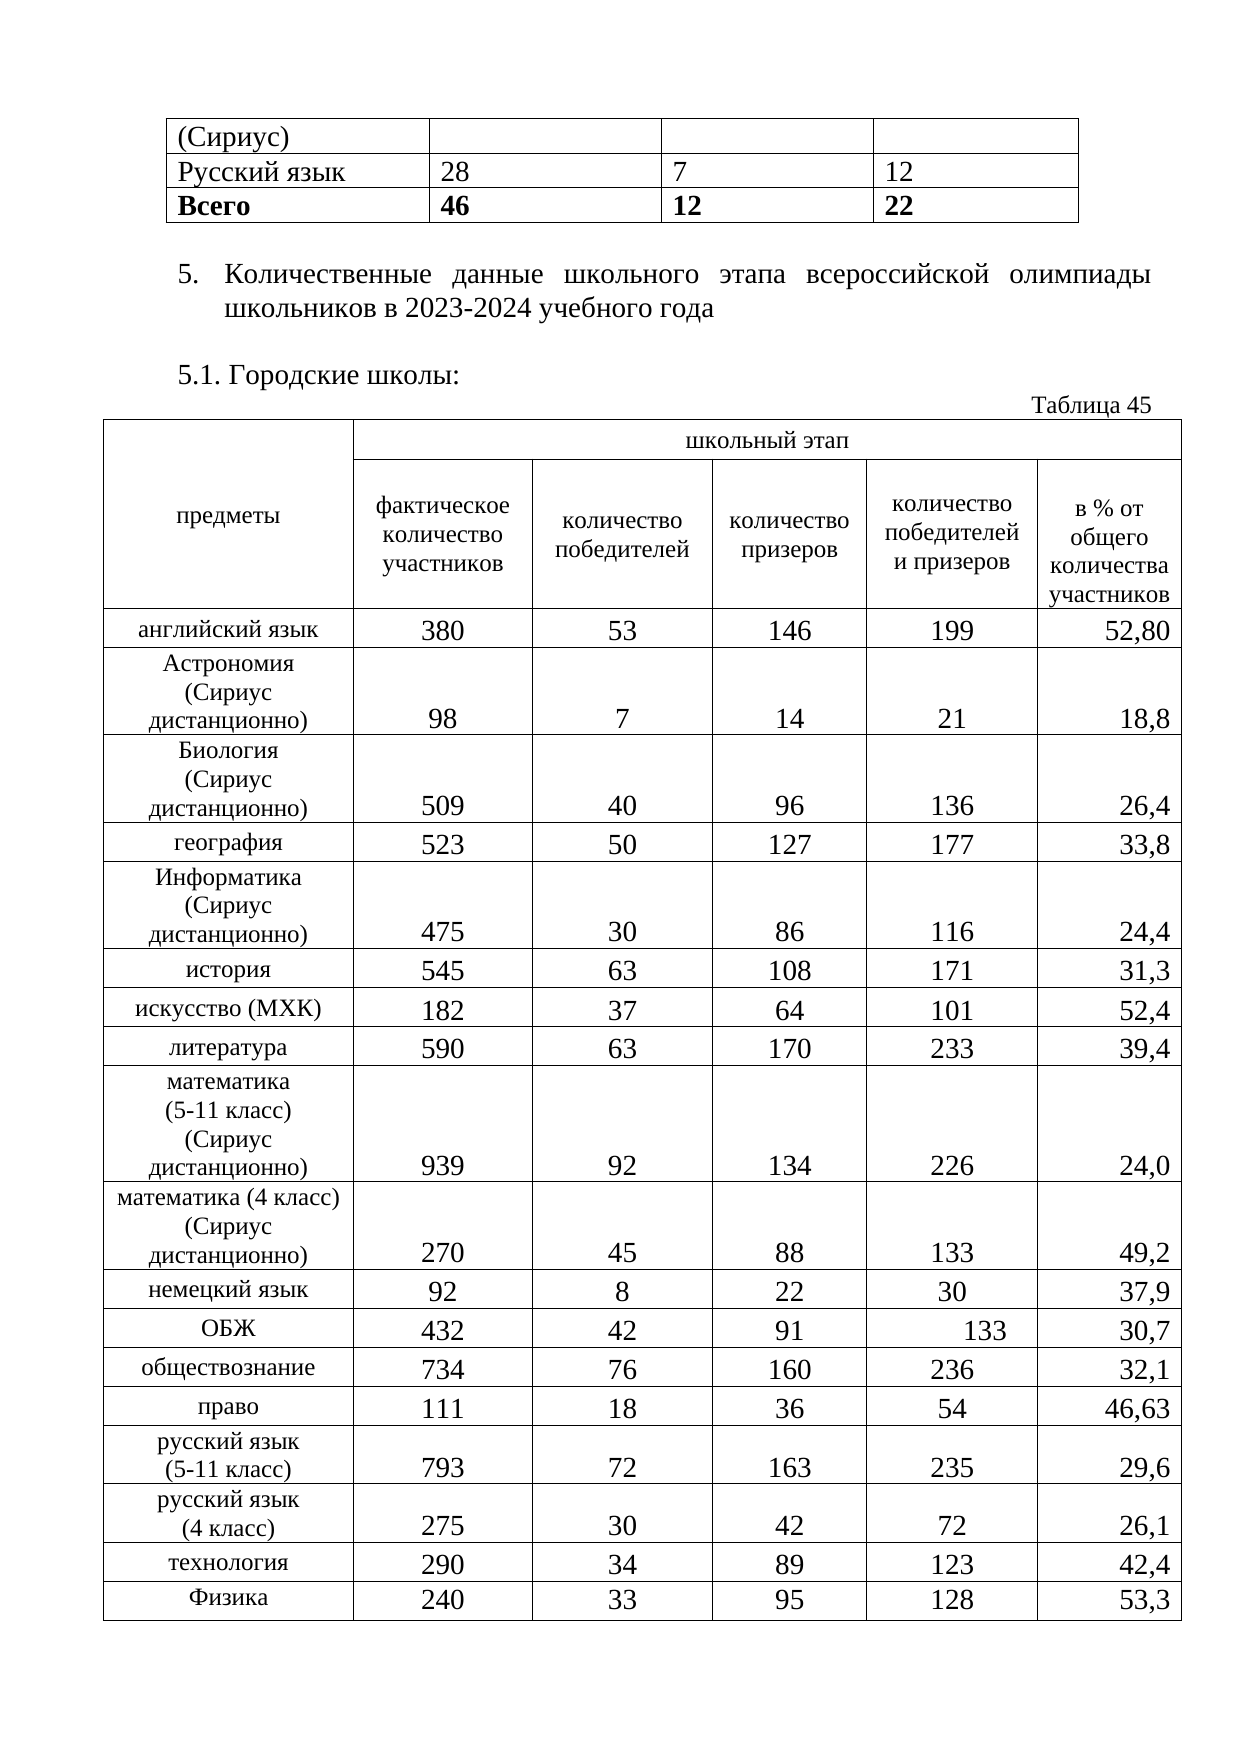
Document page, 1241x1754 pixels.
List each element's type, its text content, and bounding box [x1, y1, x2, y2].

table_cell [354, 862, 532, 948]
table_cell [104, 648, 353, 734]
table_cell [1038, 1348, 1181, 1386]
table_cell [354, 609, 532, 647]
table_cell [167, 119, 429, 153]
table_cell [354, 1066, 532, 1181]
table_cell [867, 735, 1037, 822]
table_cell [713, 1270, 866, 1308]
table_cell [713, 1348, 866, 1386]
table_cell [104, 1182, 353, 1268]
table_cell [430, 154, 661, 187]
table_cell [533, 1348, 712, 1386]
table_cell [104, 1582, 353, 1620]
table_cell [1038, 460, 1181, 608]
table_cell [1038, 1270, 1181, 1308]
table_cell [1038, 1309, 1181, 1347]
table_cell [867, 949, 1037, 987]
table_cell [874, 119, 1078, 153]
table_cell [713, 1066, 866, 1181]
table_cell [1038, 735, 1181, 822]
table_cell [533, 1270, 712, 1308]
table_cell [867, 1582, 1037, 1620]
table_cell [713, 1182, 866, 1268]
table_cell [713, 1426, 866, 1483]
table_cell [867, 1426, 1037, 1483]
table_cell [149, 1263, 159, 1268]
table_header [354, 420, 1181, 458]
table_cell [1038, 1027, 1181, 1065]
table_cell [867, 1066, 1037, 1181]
text 5.1. Городские школы: [177, 357, 1152, 391]
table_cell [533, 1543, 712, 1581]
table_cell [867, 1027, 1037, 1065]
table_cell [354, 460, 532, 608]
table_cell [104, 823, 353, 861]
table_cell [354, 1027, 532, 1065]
list Количественные данные школьного этапа всероссийской олимпиады школьников в 2023-2024 учебного года [177, 256, 1152, 323]
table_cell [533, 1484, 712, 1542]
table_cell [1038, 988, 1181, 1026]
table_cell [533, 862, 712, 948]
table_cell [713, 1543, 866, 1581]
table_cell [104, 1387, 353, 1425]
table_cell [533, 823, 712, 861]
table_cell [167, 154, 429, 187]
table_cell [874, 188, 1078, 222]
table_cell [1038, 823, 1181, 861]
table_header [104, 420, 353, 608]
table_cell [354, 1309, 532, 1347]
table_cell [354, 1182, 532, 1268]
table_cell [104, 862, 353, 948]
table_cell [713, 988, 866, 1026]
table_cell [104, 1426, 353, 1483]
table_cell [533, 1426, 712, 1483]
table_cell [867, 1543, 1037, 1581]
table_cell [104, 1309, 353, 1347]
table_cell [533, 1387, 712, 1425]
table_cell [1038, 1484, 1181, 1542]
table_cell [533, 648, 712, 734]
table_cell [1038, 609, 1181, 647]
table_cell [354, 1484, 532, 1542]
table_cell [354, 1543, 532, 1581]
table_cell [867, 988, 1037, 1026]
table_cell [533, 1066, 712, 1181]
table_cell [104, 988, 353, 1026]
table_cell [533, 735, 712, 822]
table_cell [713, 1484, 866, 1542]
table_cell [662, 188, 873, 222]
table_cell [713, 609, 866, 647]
text Таблица 45 [177, 391, 1152, 419]
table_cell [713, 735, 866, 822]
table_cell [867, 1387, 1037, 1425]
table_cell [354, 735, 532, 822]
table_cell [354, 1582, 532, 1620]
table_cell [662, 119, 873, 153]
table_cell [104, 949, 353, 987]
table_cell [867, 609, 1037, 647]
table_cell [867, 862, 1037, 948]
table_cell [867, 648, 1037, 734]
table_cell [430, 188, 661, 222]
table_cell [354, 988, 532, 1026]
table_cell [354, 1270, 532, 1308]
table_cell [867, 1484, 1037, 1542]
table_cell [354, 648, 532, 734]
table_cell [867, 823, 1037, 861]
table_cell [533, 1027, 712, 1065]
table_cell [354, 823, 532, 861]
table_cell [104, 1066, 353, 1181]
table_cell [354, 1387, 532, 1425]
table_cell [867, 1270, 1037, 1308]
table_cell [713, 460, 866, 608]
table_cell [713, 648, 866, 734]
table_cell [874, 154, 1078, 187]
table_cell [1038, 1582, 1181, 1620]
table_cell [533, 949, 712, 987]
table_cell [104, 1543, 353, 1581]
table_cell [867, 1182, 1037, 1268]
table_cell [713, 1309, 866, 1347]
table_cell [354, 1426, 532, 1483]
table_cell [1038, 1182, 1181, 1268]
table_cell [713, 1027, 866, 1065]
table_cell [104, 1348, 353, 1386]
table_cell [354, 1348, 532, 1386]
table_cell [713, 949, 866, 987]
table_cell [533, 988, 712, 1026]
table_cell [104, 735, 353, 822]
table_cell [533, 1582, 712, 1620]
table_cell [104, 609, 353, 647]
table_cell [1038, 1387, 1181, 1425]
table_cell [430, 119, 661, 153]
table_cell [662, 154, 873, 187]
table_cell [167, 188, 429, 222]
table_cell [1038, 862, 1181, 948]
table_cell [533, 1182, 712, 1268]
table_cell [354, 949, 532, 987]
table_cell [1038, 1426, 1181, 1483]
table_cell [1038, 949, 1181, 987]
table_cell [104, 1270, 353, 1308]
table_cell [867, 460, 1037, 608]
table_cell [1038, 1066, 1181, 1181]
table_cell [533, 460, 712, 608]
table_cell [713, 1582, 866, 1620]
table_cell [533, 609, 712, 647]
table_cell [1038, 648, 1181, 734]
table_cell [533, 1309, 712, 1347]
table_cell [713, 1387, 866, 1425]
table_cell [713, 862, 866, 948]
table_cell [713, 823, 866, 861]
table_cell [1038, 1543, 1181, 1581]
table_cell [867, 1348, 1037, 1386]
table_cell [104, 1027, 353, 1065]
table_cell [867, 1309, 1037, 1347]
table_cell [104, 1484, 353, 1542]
